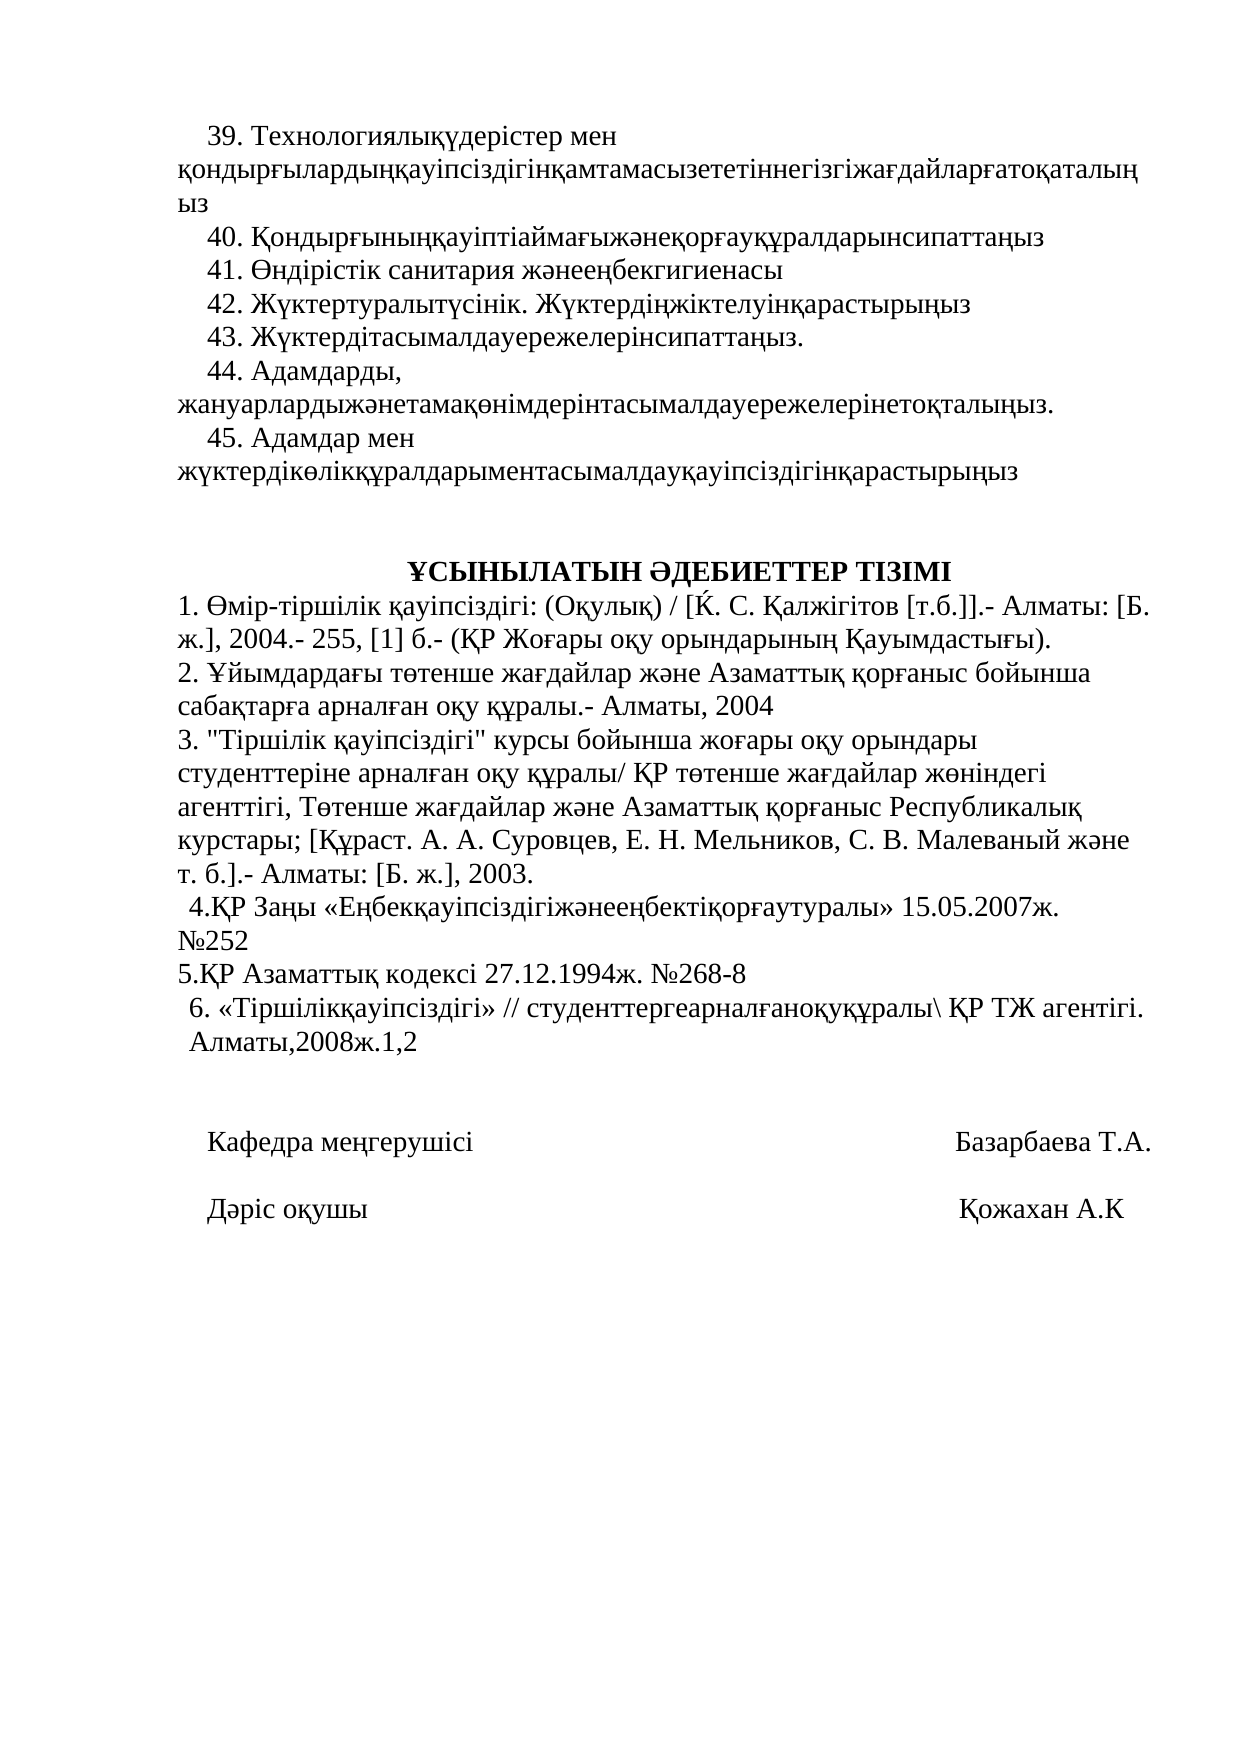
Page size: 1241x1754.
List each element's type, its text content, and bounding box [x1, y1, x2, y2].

text 2. Ұйымдардағы төтенше жағдайлар және Азаматтық қорғаныс бойынша сабақтарға арналған оқу құралы.- Алматы, 2004 [177, 655, 1152, 722]
text 6. «Тіршілікқауіпсіздігі» // студенттергеарналғаноқуқұралы\ ҚР ТЖ агентігі. Алматы,2008ж.1,2 [189, 990, 1152, 1057]
text 42. Жүктертуралытүсінік. Жүктердіңжіктелуінқарастырыңыз [177, 286, 1152, 319]
text 44. Адамдарды, жануарлардыжәнетамақөнімдерінтасымалдауережелерінетоқталыңыз. [177, 353, 1152, 420]
text №252 [177, 923, 1152, 957]
text ҰСЫНЫЛАТЫН ӘДЕБИЕТТЕР ТІЗІМІ [177, 554, 1152, 588]
text 45. Адамдар мен жүктердікөлікқұралдарыментасымалдауқауіпсіздігінқарастырыңыз [177, 420, 1152, 487]
text 4.ҚР Заңы «Еңбекқауіпсіздігіжәнееңбектіқорғаутуралы» 15.05.2007ж. [189, 889, 1152, 923]
text Кафедра меңгерушісі Базарбаева Т.А. [177, 1124, 1152, 1158]
text Дәріс оқушы Қожахан А.К [177, 1191, 1152, 1225]
text 1. Өмір-тіршілік қауіпсіздігі: (Оқулық) / [Ќ. С. Қалжігітов [т.б.]].- Алматы: [Б. ж.], 2004.- 255, [1] б.- (ҚР Жоғары оқу орындарының Қауымдастығы). [177, 588, 1152, 655]
text 39. Технологиялықүдерістер мен қондырғылардыңқауіпсіздігінқамтамасызететіннегізгіжағдайларғатоқаталыңыз [177, 118, 1152, 219]
text 40. Қондырғыныңқауіптіаймағыжәнеқорғауқұралдарынсипаттаңыз [177, 219, 1152, 252]
text 41. Өндірістік санитария жәнееңбекгигиенасы [177, 252, 1152, 286]
text 3. "Тіршілік қауіпсіздігі" курсы бойынша жоғары оқу орындары студенттеріне арналған оқу құралы/ ҚР төтенше жағдайлар жөніндегі агенттігі, Төтенше жағдайлар және Азаматтық қорғаныс Республикалық курстары; [Құраст. А. А. Суровцев, Е. Н. Мельников, С. В. Малеваный және т. б.].- Алматы: [Б. ж.], 2003. [177, 722, 1152, 889]
text 5.ҚР Азаматтық кодексі 27.12.1994ж. №268-8 [177, 957, 1152, 990]
text 43. Жүктердітасымалдауережелерінсипаттаңыз. [177, 319, 1152, 353]
